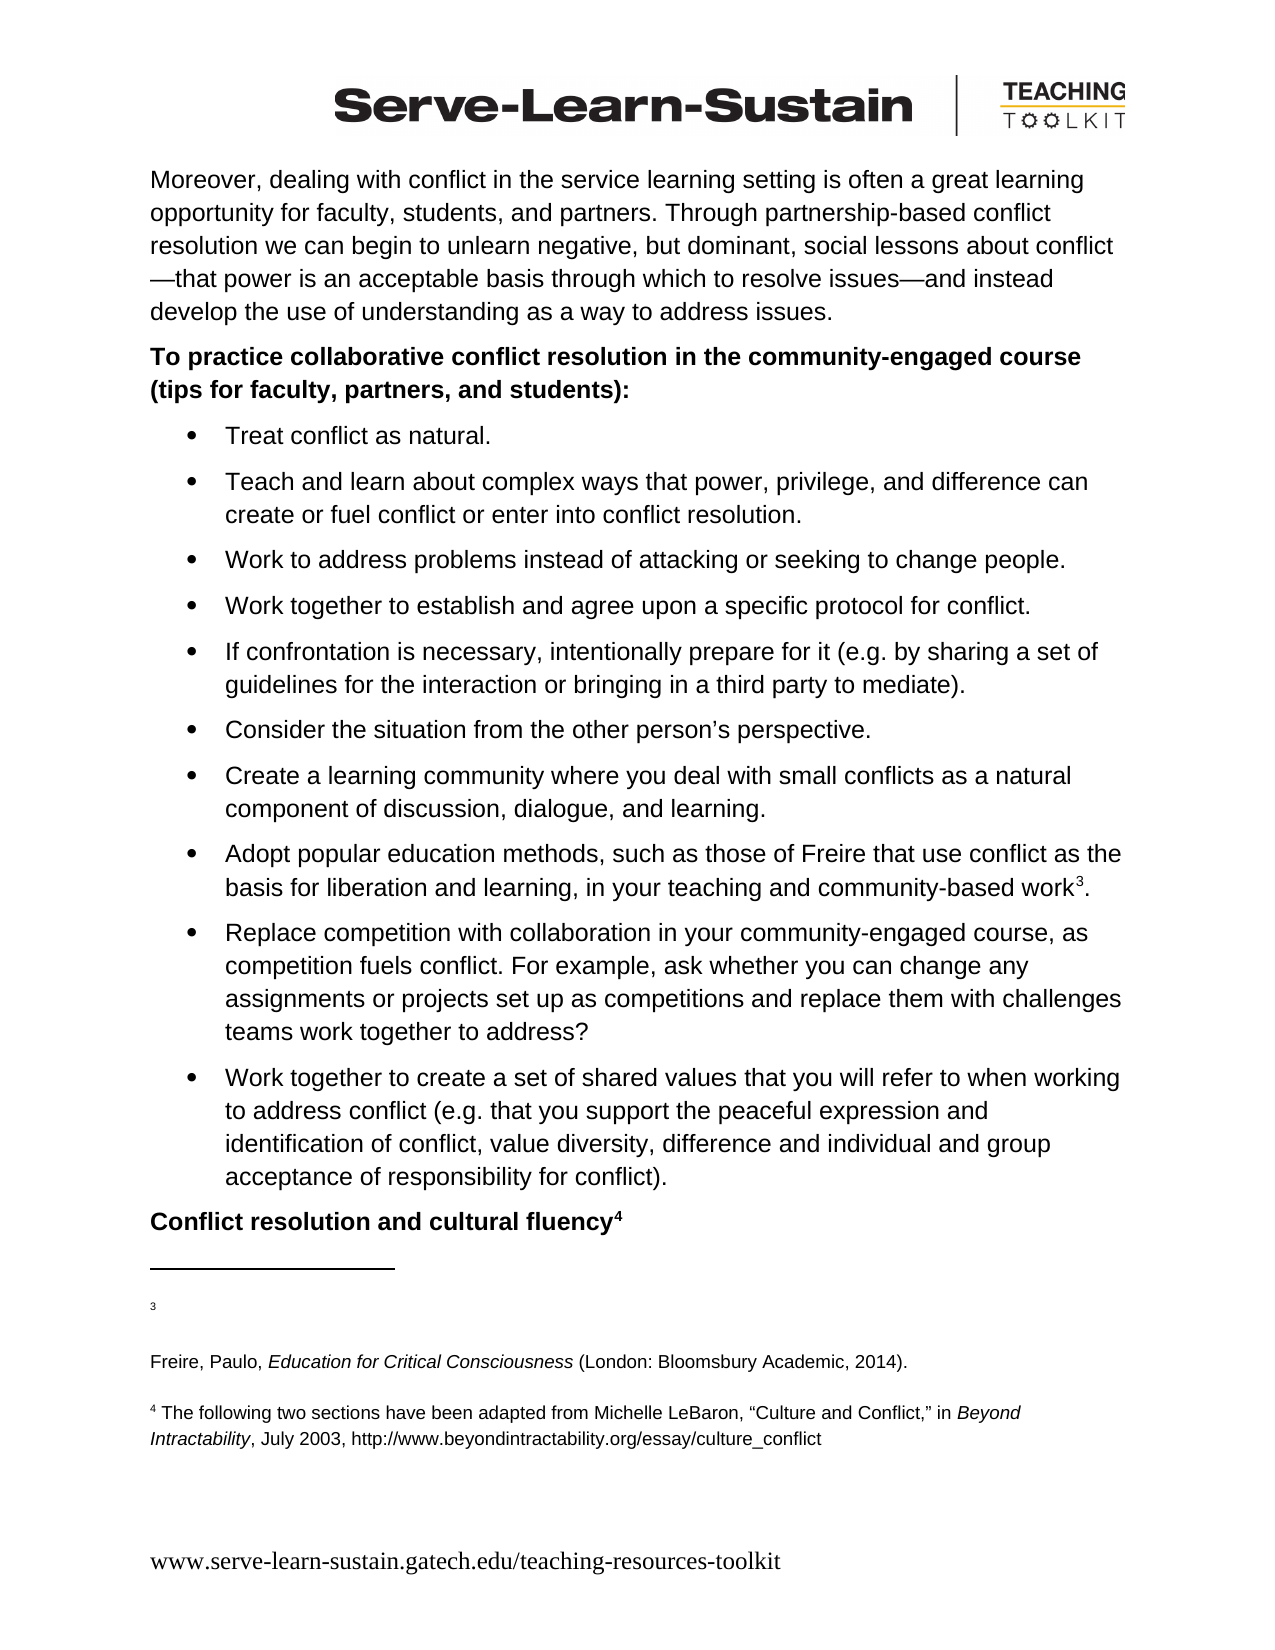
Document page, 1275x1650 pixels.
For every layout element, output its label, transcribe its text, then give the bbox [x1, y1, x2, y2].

list If confrontation is necessary, intentionally prepare for it (e.g. by sharing a set of guidelines for the interaction or bringing in a third party to mediate). [187, 636, 1125, 698]
list Work together to create a set of shared values that you will refer to when working to address conflict (e.g. that you support the peaceful expression and identification of conflict, value diversity, difference and individual and group acceptance of responsibility for conflict). [187, 1063, 1125, 1191]
list Treat conflict as natural. [187, 421, 1125, 450]
list Consider the situation from the other person’s perspective. [187, 715, 1125, 744]
text Conflict resolution and cultural fluency [150, 1207, 1125, 1236]
list Replace competition with collaboration in your community-engaged course, as competition fuels conflict. For example, ask whether you can change any assignments or projects set up as competitions and replace them with challenges teams work together to address? [187, 918, 1125, 1046]
text Moreover, dealing with conflict in the service learning setting is often a great learning opportunity for faculty, students, and partners. Through partnership-based conflict resolution we can begin to unlearn negative, but dominant, social lessons about conflict—that power is an acceptable basis through which to resolve issues—and instead develop the use of understanding as a way to address issues. [150, 165, 1125, 326]
list Work together to establish and agree upon a specific protocol for conflict. [187, 591, 1125, 620]
list Create a learning community where you deal with small conflicts as a natural component of discussion, dialogue, and learning. [187, 761, 1125, 823]
list Teach and learn about complex ways that power, privilege, and difference can create or fuel conflict or enter into conflict resolution. [187, 467, 1125, 528]
text To practice collaborative conflict resolution in the community-engaged course (tips for faculty, partners, and students): [150, 342, 1125, 404]
picture [335, 75, 1125, 136]
list Work to address problems instead of attacking or seeking to change people. [187, 545, 1125, 574]
list Adopt popular education methods, such as those of Freire that use conflict as the basis for liberation and learning, in your teaching and community-based work. [187, 839, 1125, 901]
